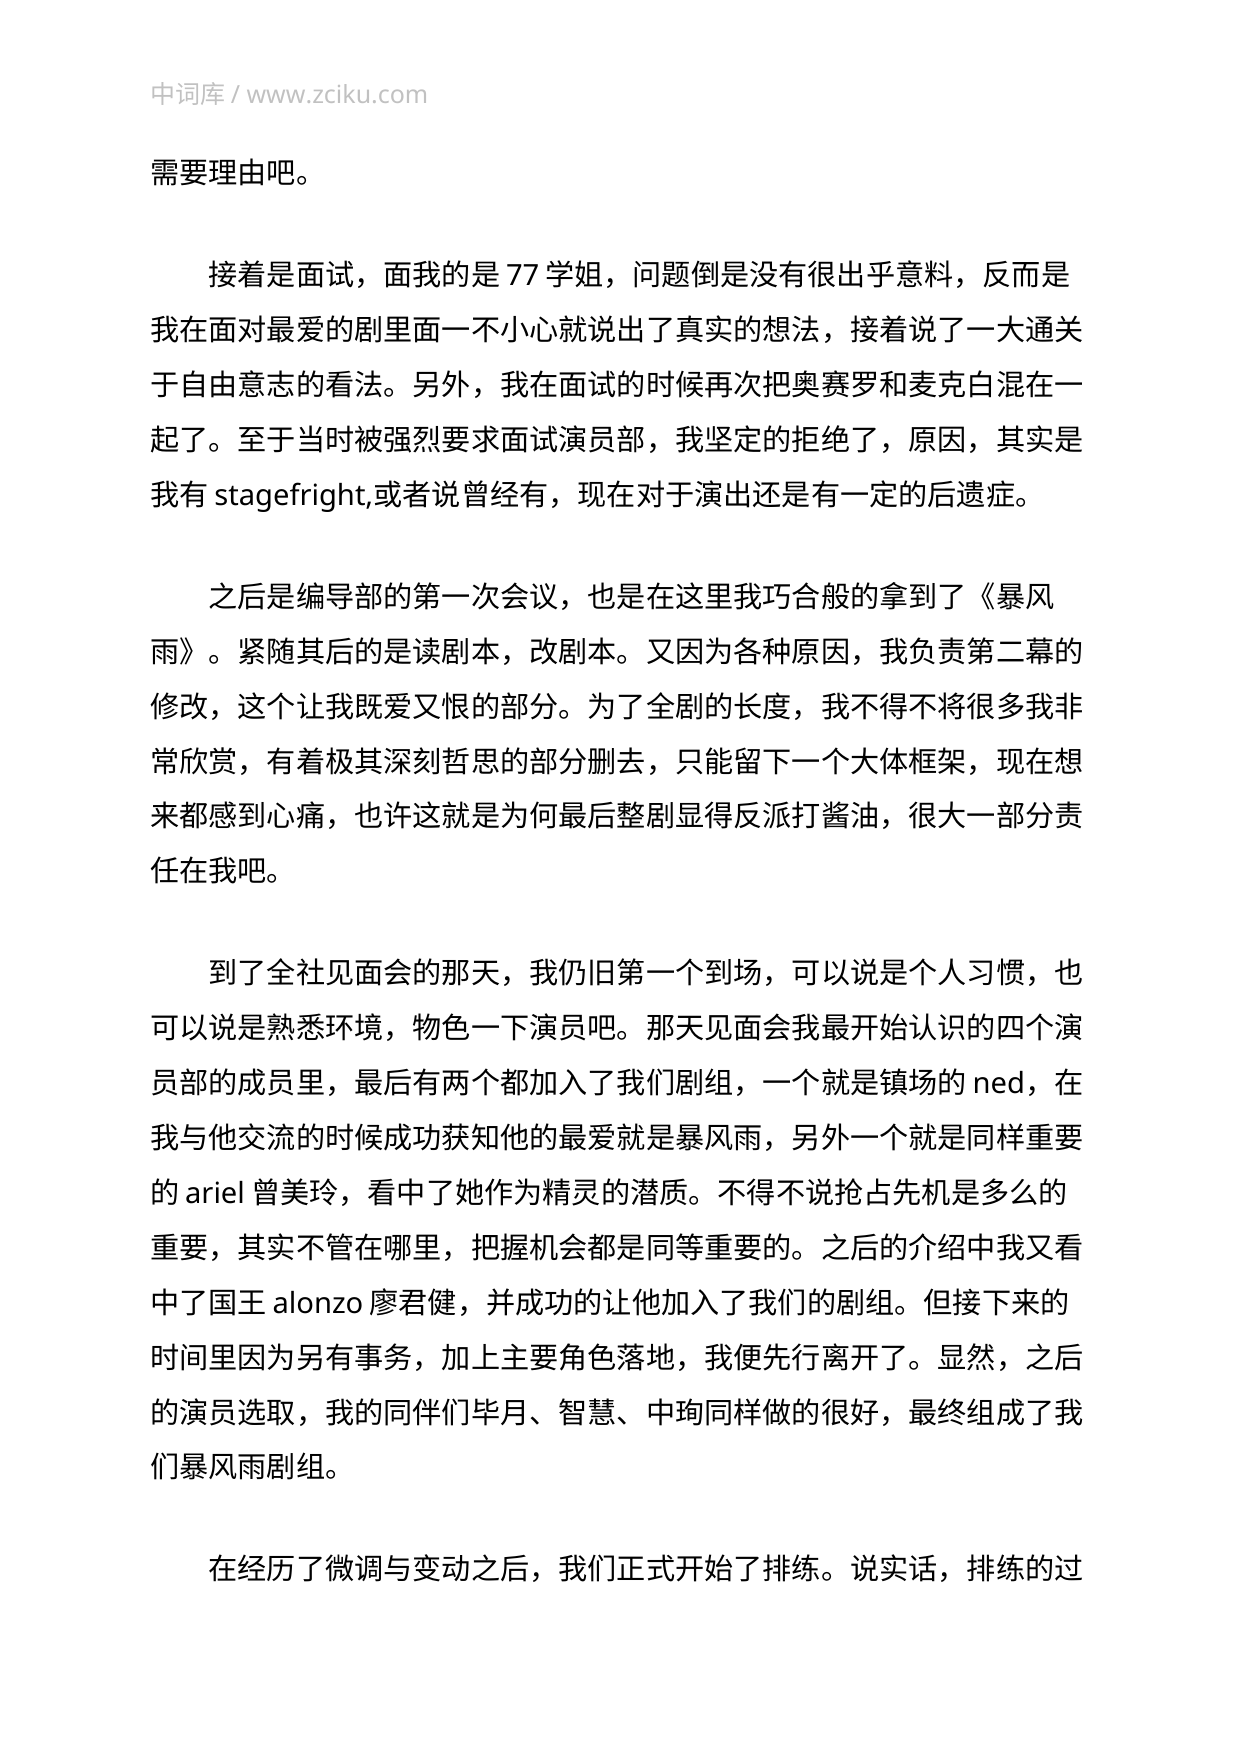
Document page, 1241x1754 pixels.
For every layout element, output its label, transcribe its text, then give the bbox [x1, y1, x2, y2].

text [150, 1546, 1090, 1588]
text 接着是面试，面我的是77学姐，问题倒是没有很出乎意料，反而是我在面对最爱的剧里面一不小心就说出了真实的想法，接着说了一大通关于自由意志的看法。另外，我在面试的时候再次把奥赛罗和麦克白混在一起了。至于当时被强烈要求面试演员部，我坚定的拒绝了，原因，其实是我有stagefright,或者说曾经有，现在对于演出还是有一定的后遗症。 [150, 252, 1090, 514]
text 到了全社见面会的那天，我仍旧第一个到场，可以说是个人习惯，也可以说是熟悉环境，物色一下演员吧。那天见面会我最开始认识的四个演员部的成员里，最后有两个都加入了我们剧组，一个就是镇场的ned，在我与他交流的时候成功获知他的最爱就是暴风雨，另外一个就是同样重要的ariel曾美玲，看中了她作为精灵的潜质。不得不说抢占先机是多么的重要，其实不管在哪里，把握机会都是同等重要的。之后的介绍中我又看中了国王alonzo廖君健，并成功的让他加入了我们的剧组。但接下来的时间里因为另有事务，加上主要角色落地，我便先行离开了。显然，之后的演员选取，我的同伴们毕月、智慧、中珣同样做的很好，最终组成了我们暴风雨剧组。 [150, 950, 1090, 1486]
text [150, 150, 1090, 192]
text 之后是编导部的第一次会议，也是在这里我巧合般的拿到了《暴风雨》。紧随其后的是读剧本，改剧本。又因为各种原因，我负责第二幕的修改，这个让我既爱又恨的部分。为了全剧的长度，我不得不将很多我非常欣赏，有着极其深刻哲思的部分删去，只能留下一个大体框架，现在想来都感到心痛，也许这就是为何最后整剧显得反派打酱油，很大一部分责任在我吧。 [150, 573, 1090, 890]
